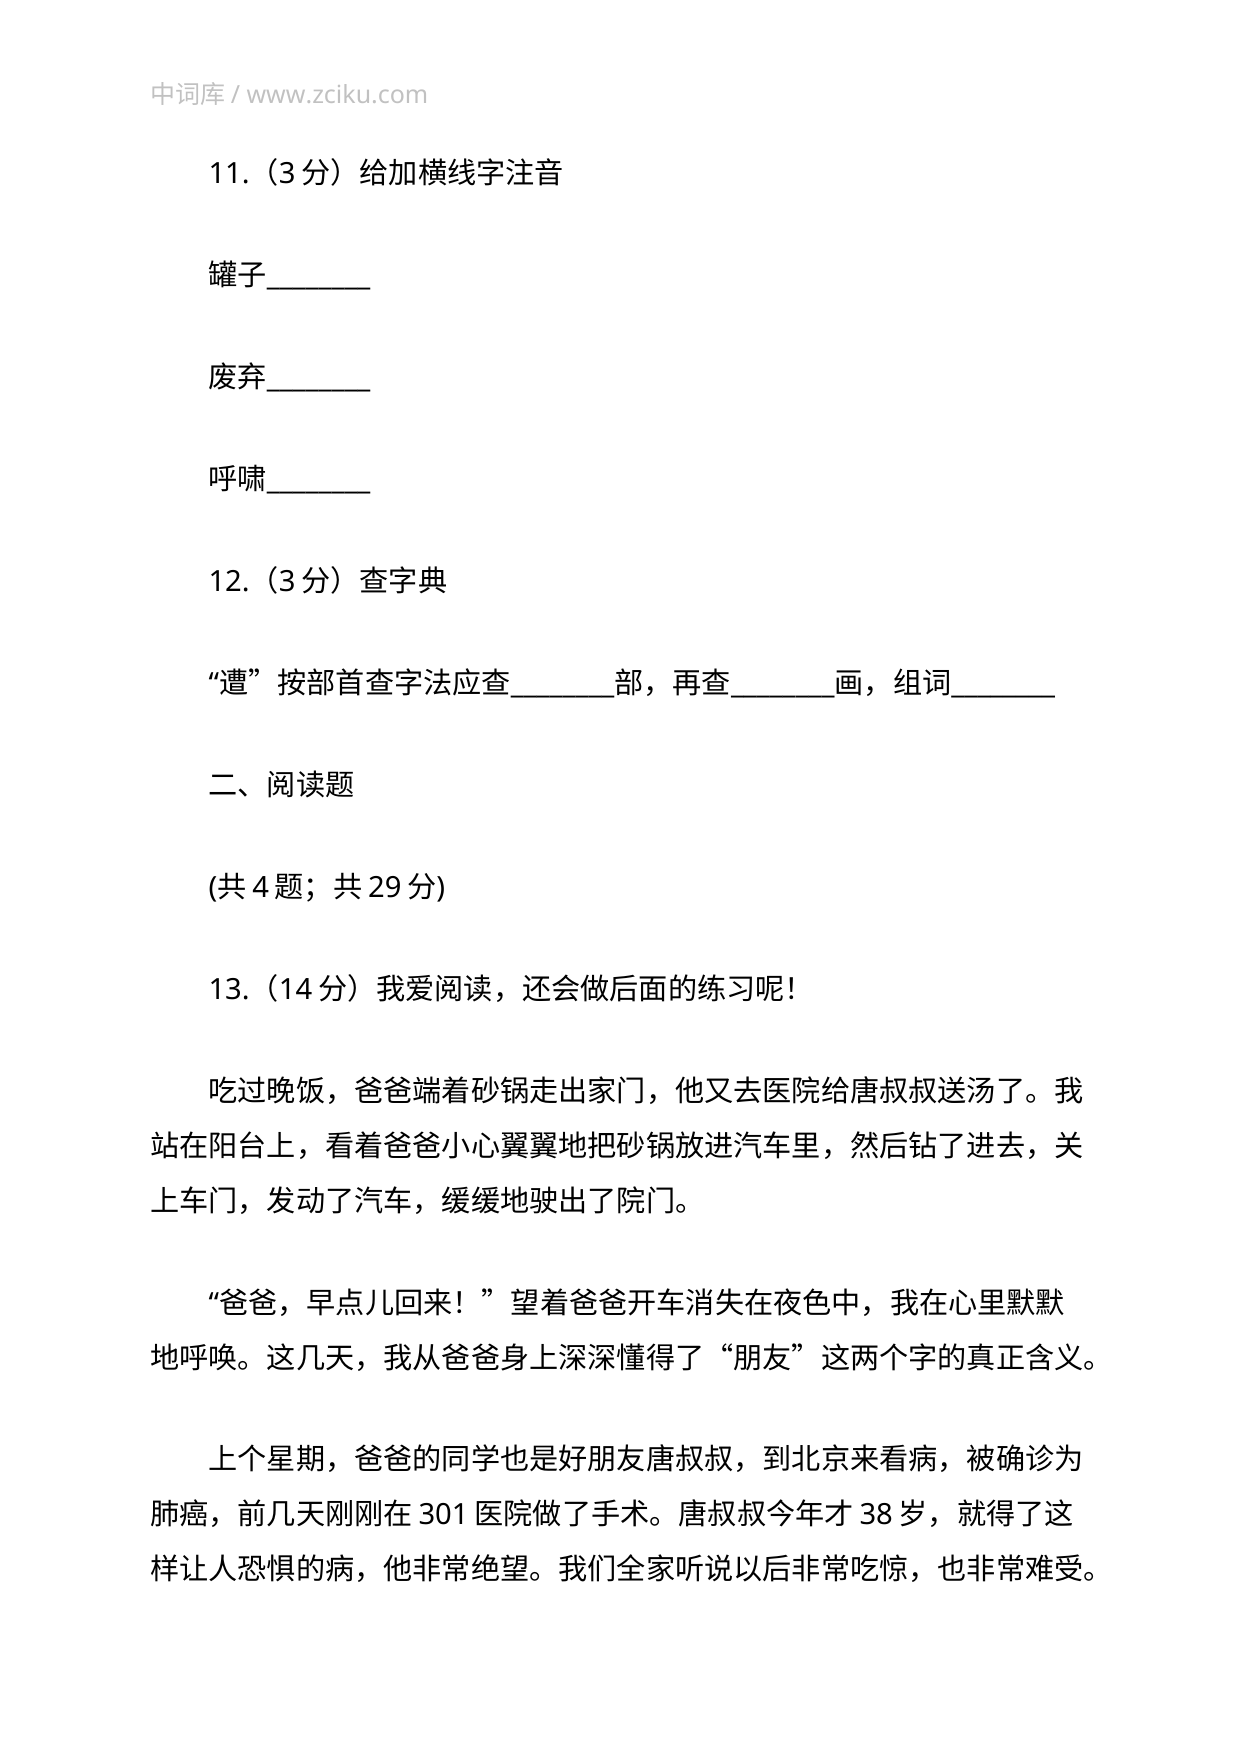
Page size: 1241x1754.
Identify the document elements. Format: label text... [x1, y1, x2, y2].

text 罐子________ [150, 252, 1090, 294]
text 废弃________ [150, 354, 1090, 396]
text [150, 1436, 1090, 1588]
text (共4题；共29分) [150, 864, 1090, 906]
text 吃过晚饭，爸爸端着砂锅走出家门，他又去医院给唐叔叔送汤了。我站在阳台上，看着爸爸小心翼翼地把砂锅放进汽车里，然后钻了进去，关上车门，发动了汽车，缓缓地驶出了院门。 [150, 1068, 1090, 1220]
text 呼啸________ [150, 456, 1090, 498]
text “爸爸，早点儿回来！”望着爸爸开车消失在夜色中，我在心里默默地呼唤。这几天，我从爸爸身上深深懂得了“朋友”这两个字的真正含义。 [150, 1279, 1090, 1376]
text 二、阅读题 [150, 762, 1090, 804]
text 13.（14分）我爱阅读，还会做后面的练习呢！ [150, 966, 1090, 1008]
text 12.（3分）查字典 [150, 558, 1090, 600]
text 11.（3分）给加横线字注音 [150, 150, 1090, 192]
text “遭”按部首查字法应查________部，再查________画，组词________ [150, 660, 1090, 702]
